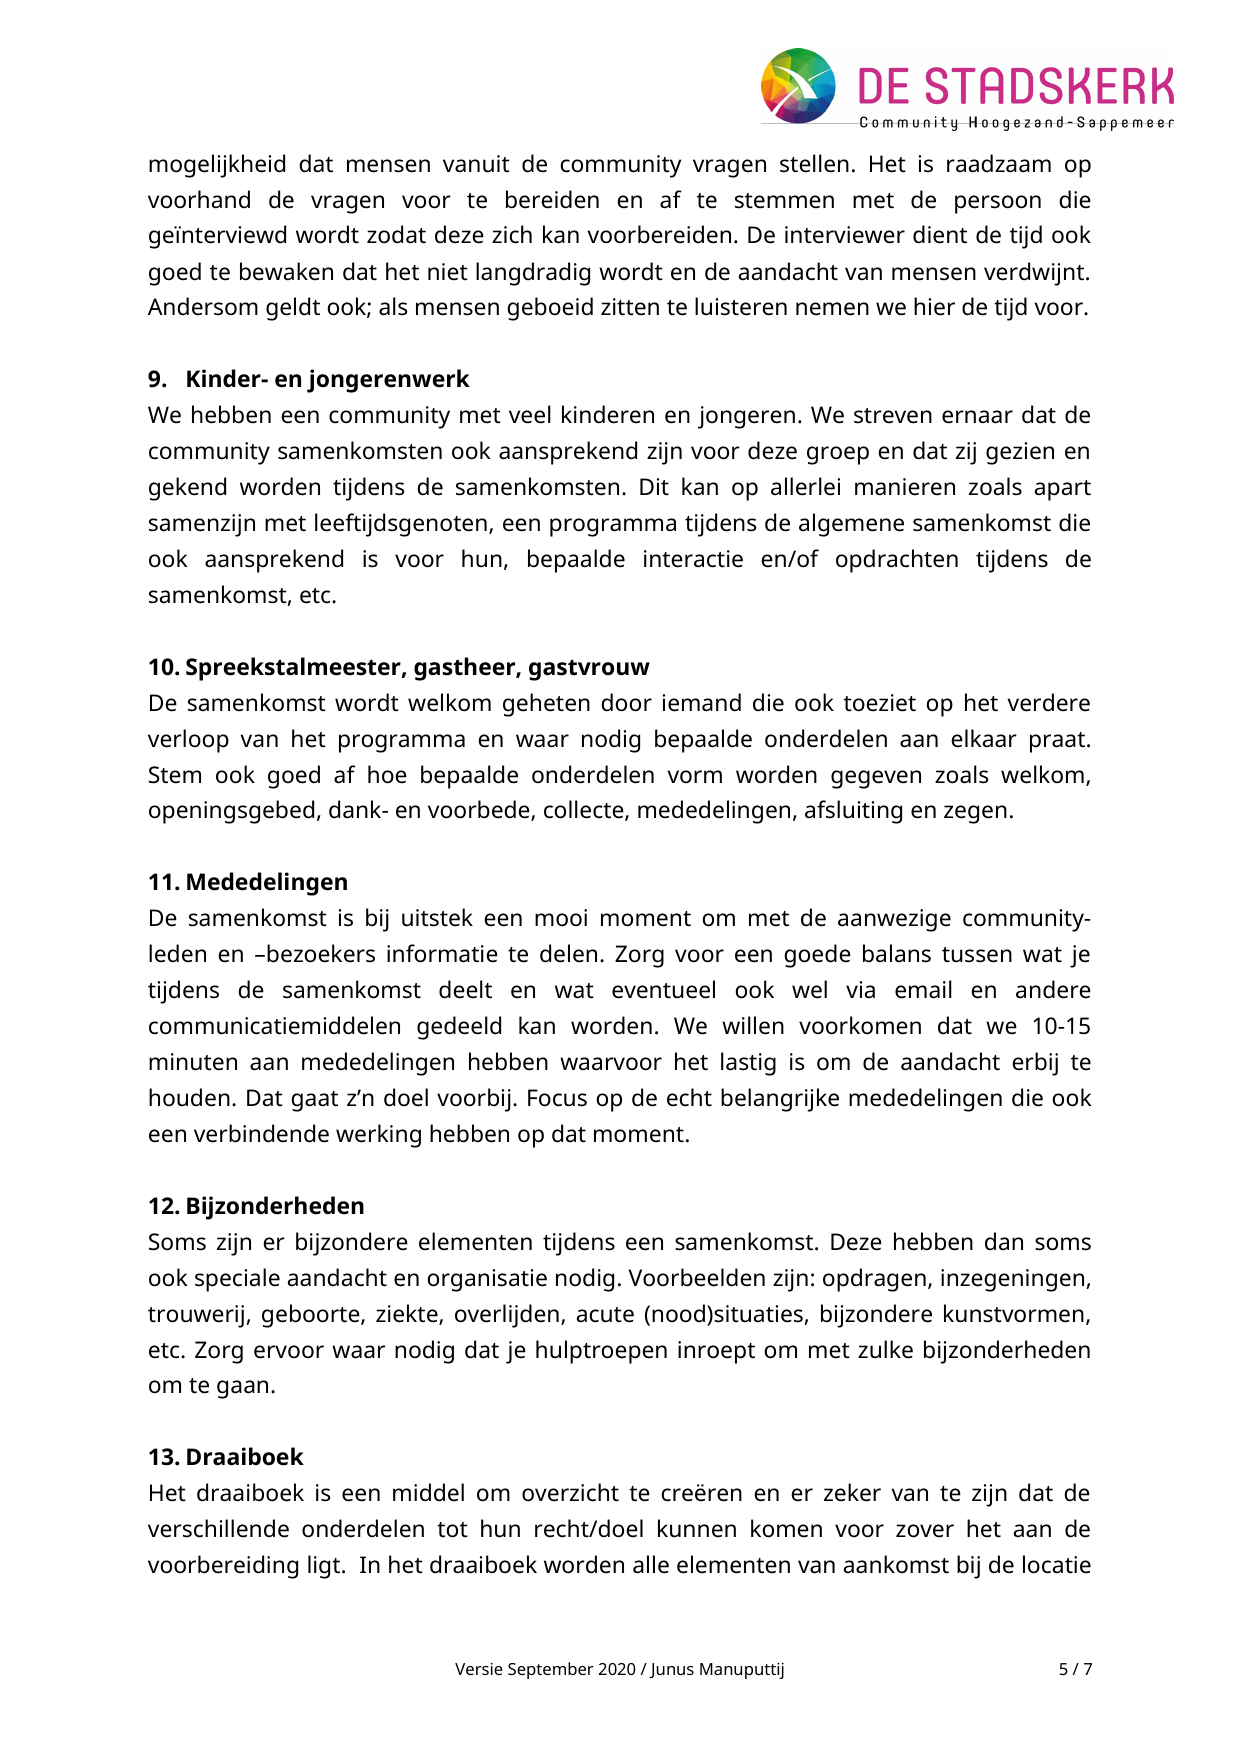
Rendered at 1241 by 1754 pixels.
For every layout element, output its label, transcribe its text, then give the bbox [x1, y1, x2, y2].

text We hebben een community met veel kinderen en jongeren. We streven ernaar dat de community samenkomsten ook aansprekend zijn voor deze groep en dat zij gezien en gekend worden tijdens de samenkomsten. Dit kan op allerlei manieren zoals apart samenzijn met leeftijdsgenoten, een programma tijdens de algemene samenkomst die ook aansprekend is voor hun, bepaalde interactie en/of opdrachten tijdens de samenkomst, etc. [148, 399, 1093, 610]
text De samenkomst is bij uitstek een mooi moment om met de aanwezige community-leden en –bezoekers informatie te delen. Zorg voor een goede balans tussen wat je tijdens de samenkomst deelt en wat eventueel ook wel via email en andere communicatiemiddelen gedeeld kan worden. We willen voorkomen dat we 10-15 minuten aan mededelingen hebben waarvoor het lastig is om de aandacht erbij te houden. Dat gaat z’n doel voorbij. Focus op de echt belangrijke mededelingen die ook een verbindende werking hebben op dat moment. [148, 902, 1093, 1149]
list Kinder- en jongerenwerk [148, 363, 1093, 394]
list Mededelingen [148, 866, 1093, 898]
list Draaiboek [148, 1441, 1093, 1473]
text De samenkomst wordt welkom geheten door iemand die ook toeziet op het verdere verloop van het programma en waar nodig bepaalde onderdelen aan elkaar praat. Stem ook goed af hoe bepaalde onderdelen vorm worden gegeven zoals welkom, openingsgebed, dank- en voorbede, collecte, mededelingen, afsluiting en zegen. [148, 687, 1093, 826]
list Spreekstalmeester, gastheer, gastvrouw [148, 651, 1093, 682]
list Bijzonderheden [148, 1190, 1093, 1221]
text Soms zijn er bijzondere elementen tijdens een samenkomst. Deze hebben dan soms ook speciale aandacht en organisatie nodig. Voorbeelden zijn: opdragen, inzegeningen, trouwerij, geboorte, ziekte, overlijden, acute (nood)situaties, bijzondere kunstvormen, etc. Zorg ervoor waar nodig dat je hulptroepen inroept om met zulke bijzonderheden om te gaan. [148, 1226, 1093, 1401]
picture [761, 48, 1190, 141]
